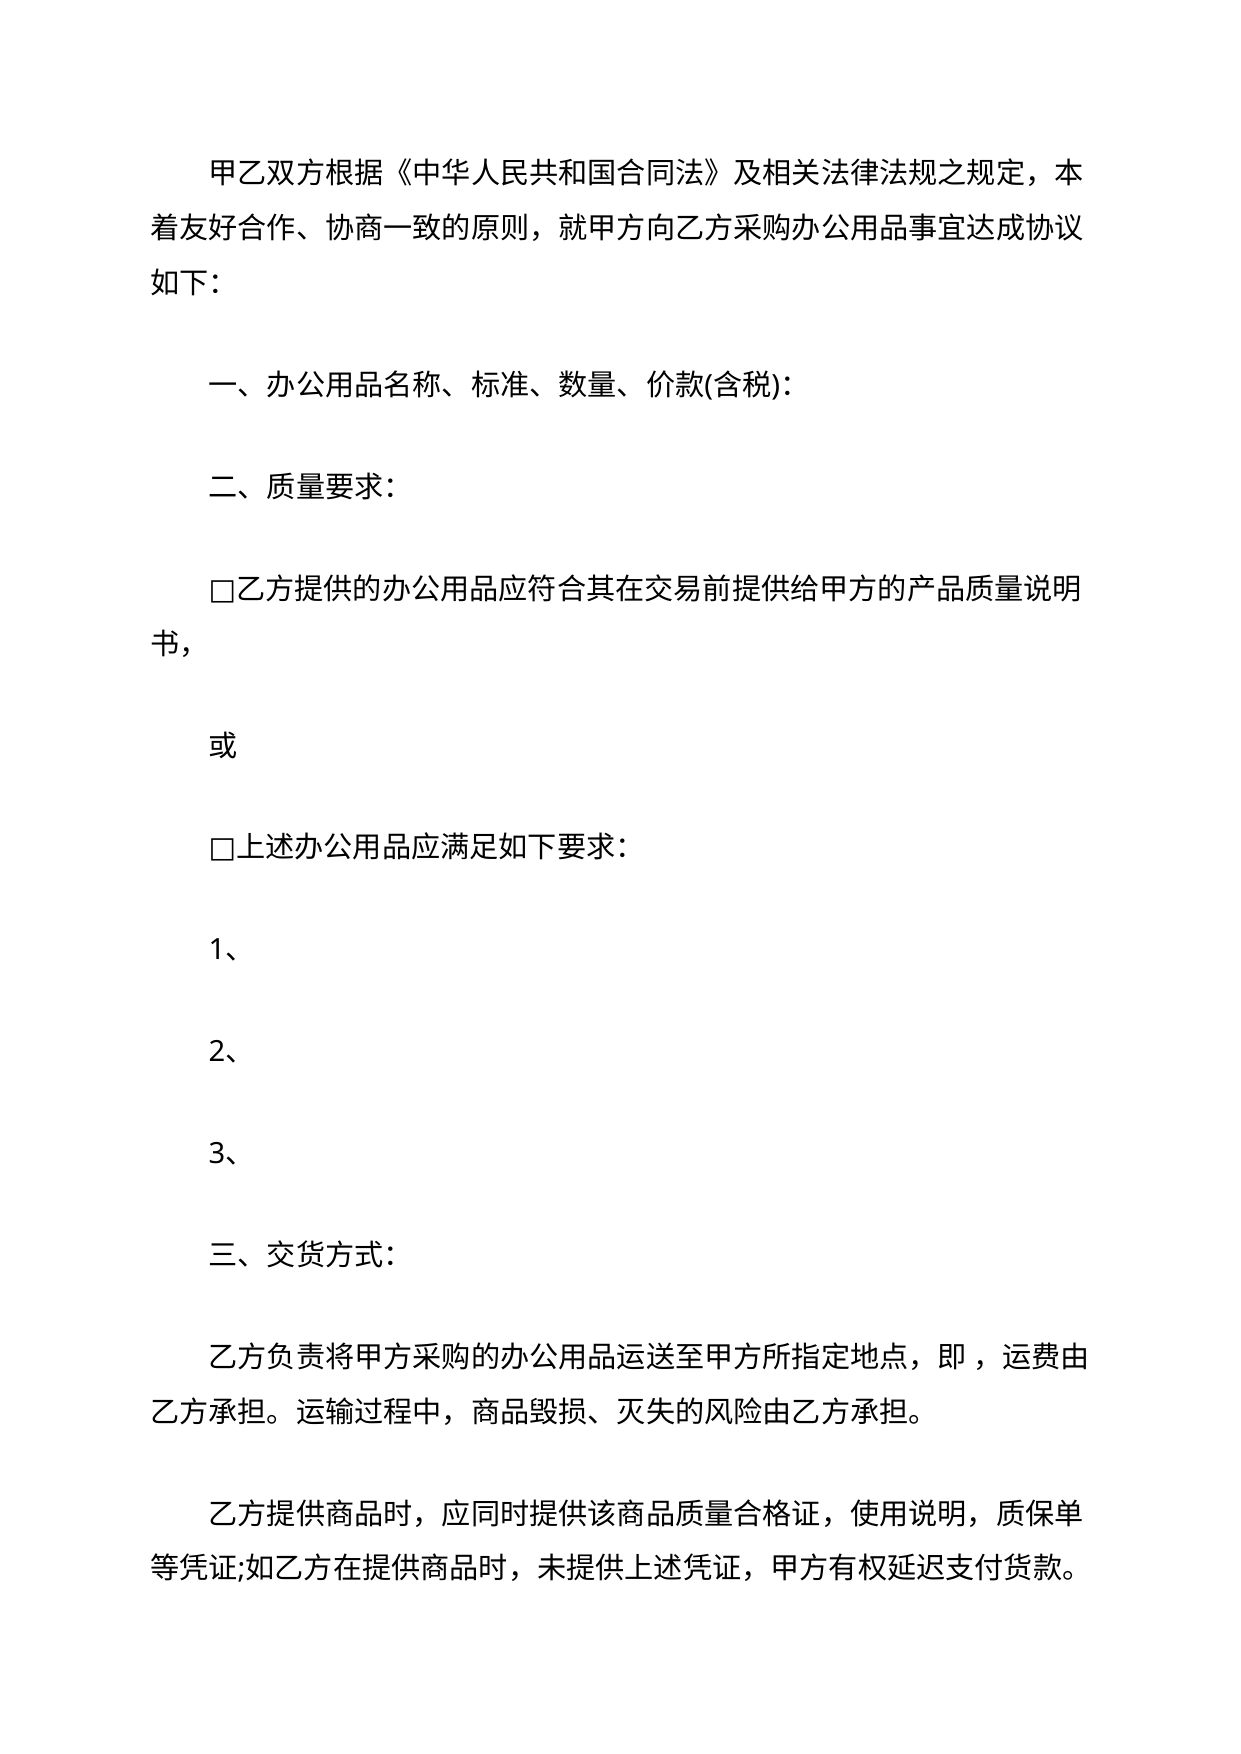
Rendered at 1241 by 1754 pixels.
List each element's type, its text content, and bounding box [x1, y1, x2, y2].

text 1、 [150, 926, 1090, 968]
text 乙方负责将甲方采购的办公用品运送至甲方所指定地点，即 ，运费由乙方承担。运输过程中，商品毁损、灭失的风险由乙方承担。 [150, 1333, 1090, 1431]
text 一、办公用品名称、标准、数量、价款(含税)： [150, 362, 1090, 404]
text 3、 [150, 1130, 1090, 1172]
text 2、 [150, 1028, 1090, 1070]
text 乙方提供商品时，应同时提供该商品质量合格证，使用说明，质保单等凭证;如乙方在提供商品时，未提供上述凭证，甲方有权延迟支付货款。 [150, 1490, 1090, 1587]
text □乙方提供的办公用品应符合其在交易前提供给甲方的产品质量说明书， [150, 565, 1090, 663]
text 或 [150, 722, 1090, 764]
text 二、质量要求： [150, 463, 1090, 506]
text 甲乙双方根据《中华人民共和国合同法》及相关法律法规之规定，本着友好合作、协商一致的原则，就甲方向乙方采购办公用品事宜达成协议如下： [150, 150, 1090, 302]
text □上述办公用品应满足如下要求： [150, 824, 1090, 866]
text 三、交货方式： [150, 1232, 1090, 1274]
